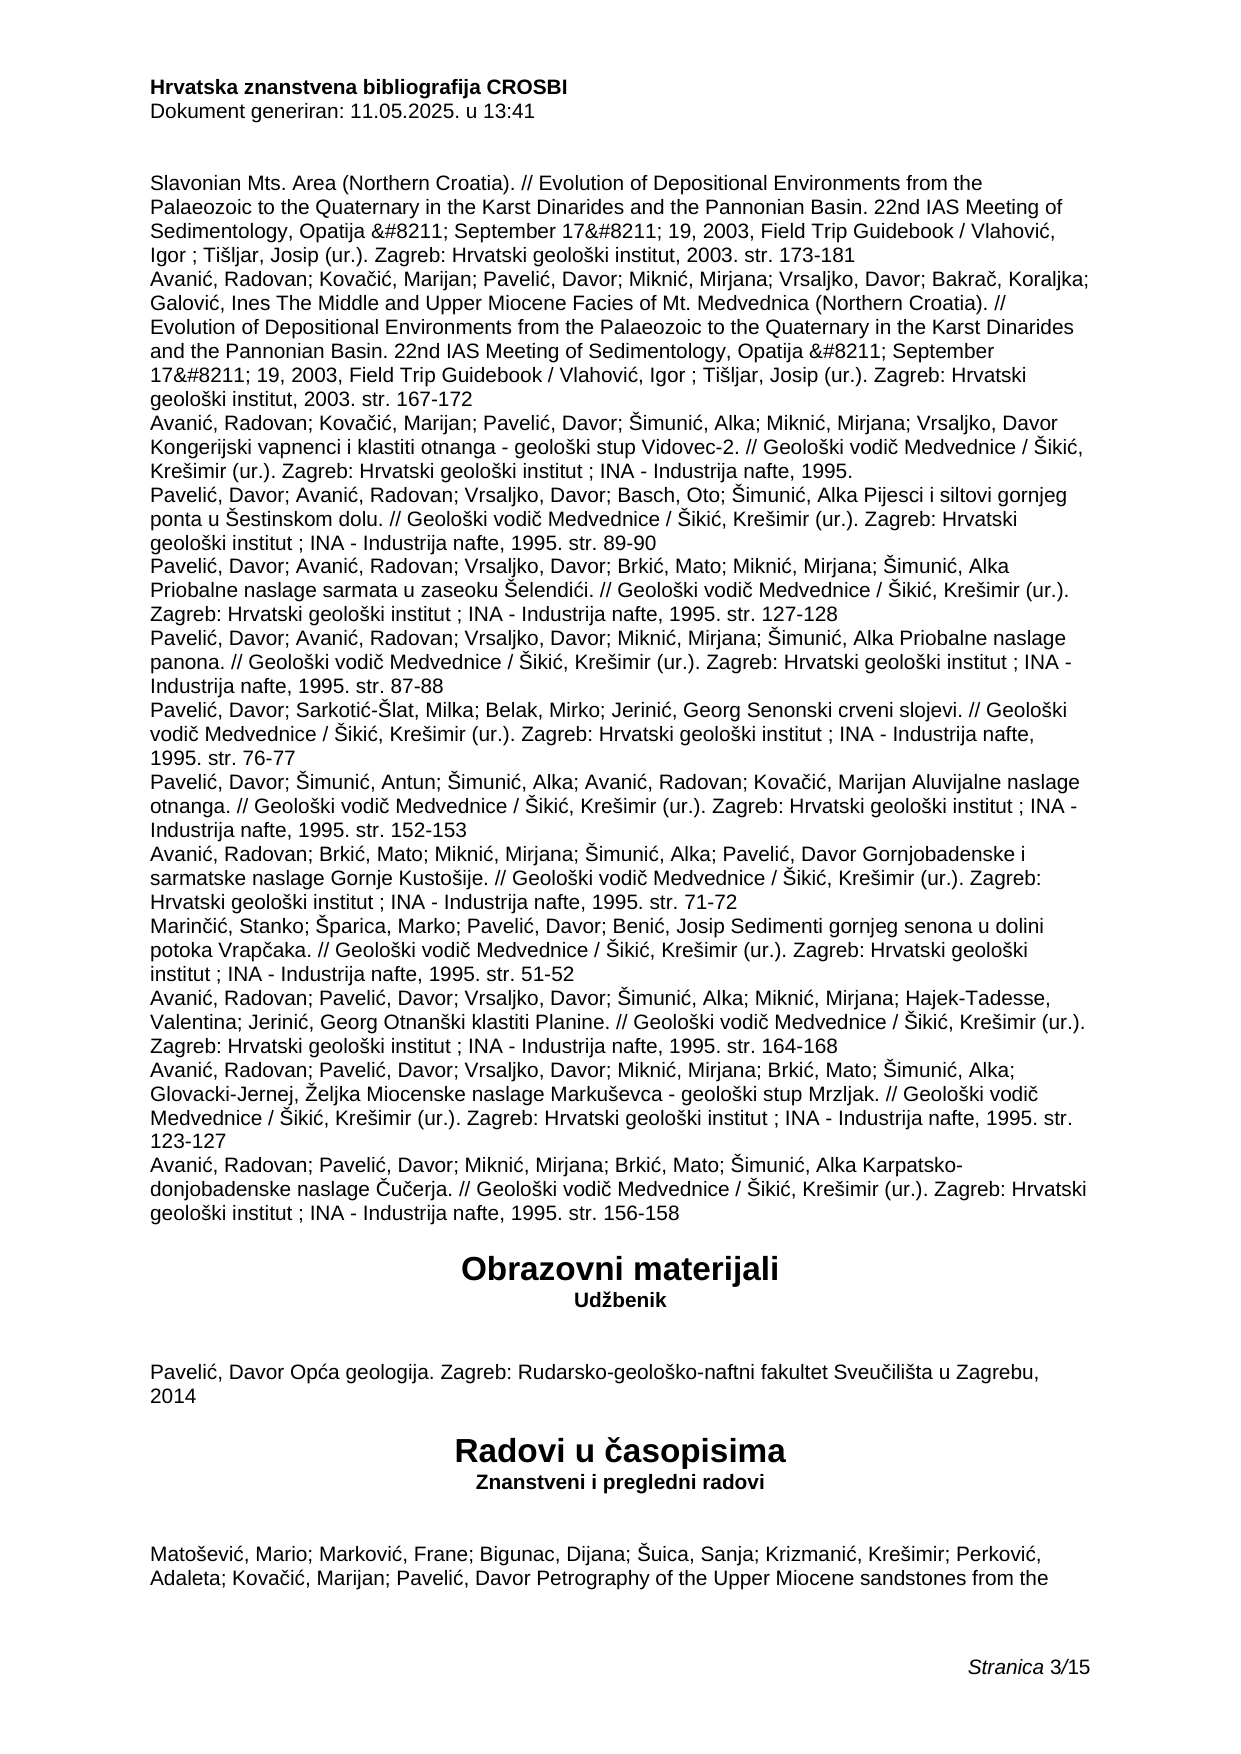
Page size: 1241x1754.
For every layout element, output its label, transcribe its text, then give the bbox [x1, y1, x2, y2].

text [150, 171, 1090, 267]
text Avanić, Radovan; Pavelić, Davor; Miknić, Mirjana; Brkić, Mato; Šimunić, Alka [150, 1153, 1090, 1225]
text Pavelić, Davor; Avanić, Radovan; Vrsaljko, Davor; Basch, Oto; Šimunić, Alka [150, 482, 1090, 554]
text Avanić, Radovan; Brkić, Mato; Miknić, Mirjana; Šimunić, Alka; Pavelić, Davor [150, 842, 1090, 914]
text Pavelić, Davor [150, 1359, 1090, 1407]
subtitle Znanstveni i pregledni radovi [150, 1470, 1090, 1494]
text Marinčić, Stanko; Šparica, Marko; Pavelić, Davor; Benić, Josip [150, 914, 1090, 986]
text Pavelić, Davor; Sarkotić-Šlat, Milka; Belak, Mirko; Jerinić, Georg [150, 698, 1090, 770]
text Pavelić, Davor; Avanić, Radovan; Vrsaljko, Davor; Miknić, Mirjana; Šimunić, Alka [150, 626, 1090, 698]
text Avanić, Radovan; Pavelić, Davor; Vrsaljko, Davor; Miknić, Mirjana; Brkić, Mato; Šimunić, Alka; Glovacki-Jernej, Željka [150, 1057, 1090, 1153]
text Pavelić, Davor; Šimunić, Antun; Šimunić, Alka; Avanić, Radovan; Kovačić, Marijan [150, 770, 1090, 842]
text Avanić, Radovan; Kovačić, Marijan; Pavelić, Davor; Šimunić, Alka; Miknić, Mirjana; Vrsaljko, Davor [150, 411, 1090, 482]
subtitle Obrazovni materijali [150, 1249, 1090, 1288]
subtitle Radovi u časopisima [150, 1431, 1090, 1470]
subtitle Udžbenik [150, 1288, 1090, 1312]
text Avanić, Radovan; Kovačić, Marijan; Pavelić, Davor; Miknić, Mirjana; Vrsaljko, Davor; Bakrač, Koraljka; Galović, Ines [150, 267, 1090, 411]
text Pavelić, Davor; Avanić, Radovan; Vrsaljko, Davor; Brkić, Mato; Miknić, Mirjana; Šimunić, Alka [150, 554, 1090, 626]
text Avanić, Radovan; Pavelić, Davor; Vrsaljko, Davor; Šimunić, Alka; Miknić, Mirjana; Hajek-Tadesse, Valentina; Jerinić, Georg [150, 986, 1090, 1057]
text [150, 1542, 1090, 1589]
